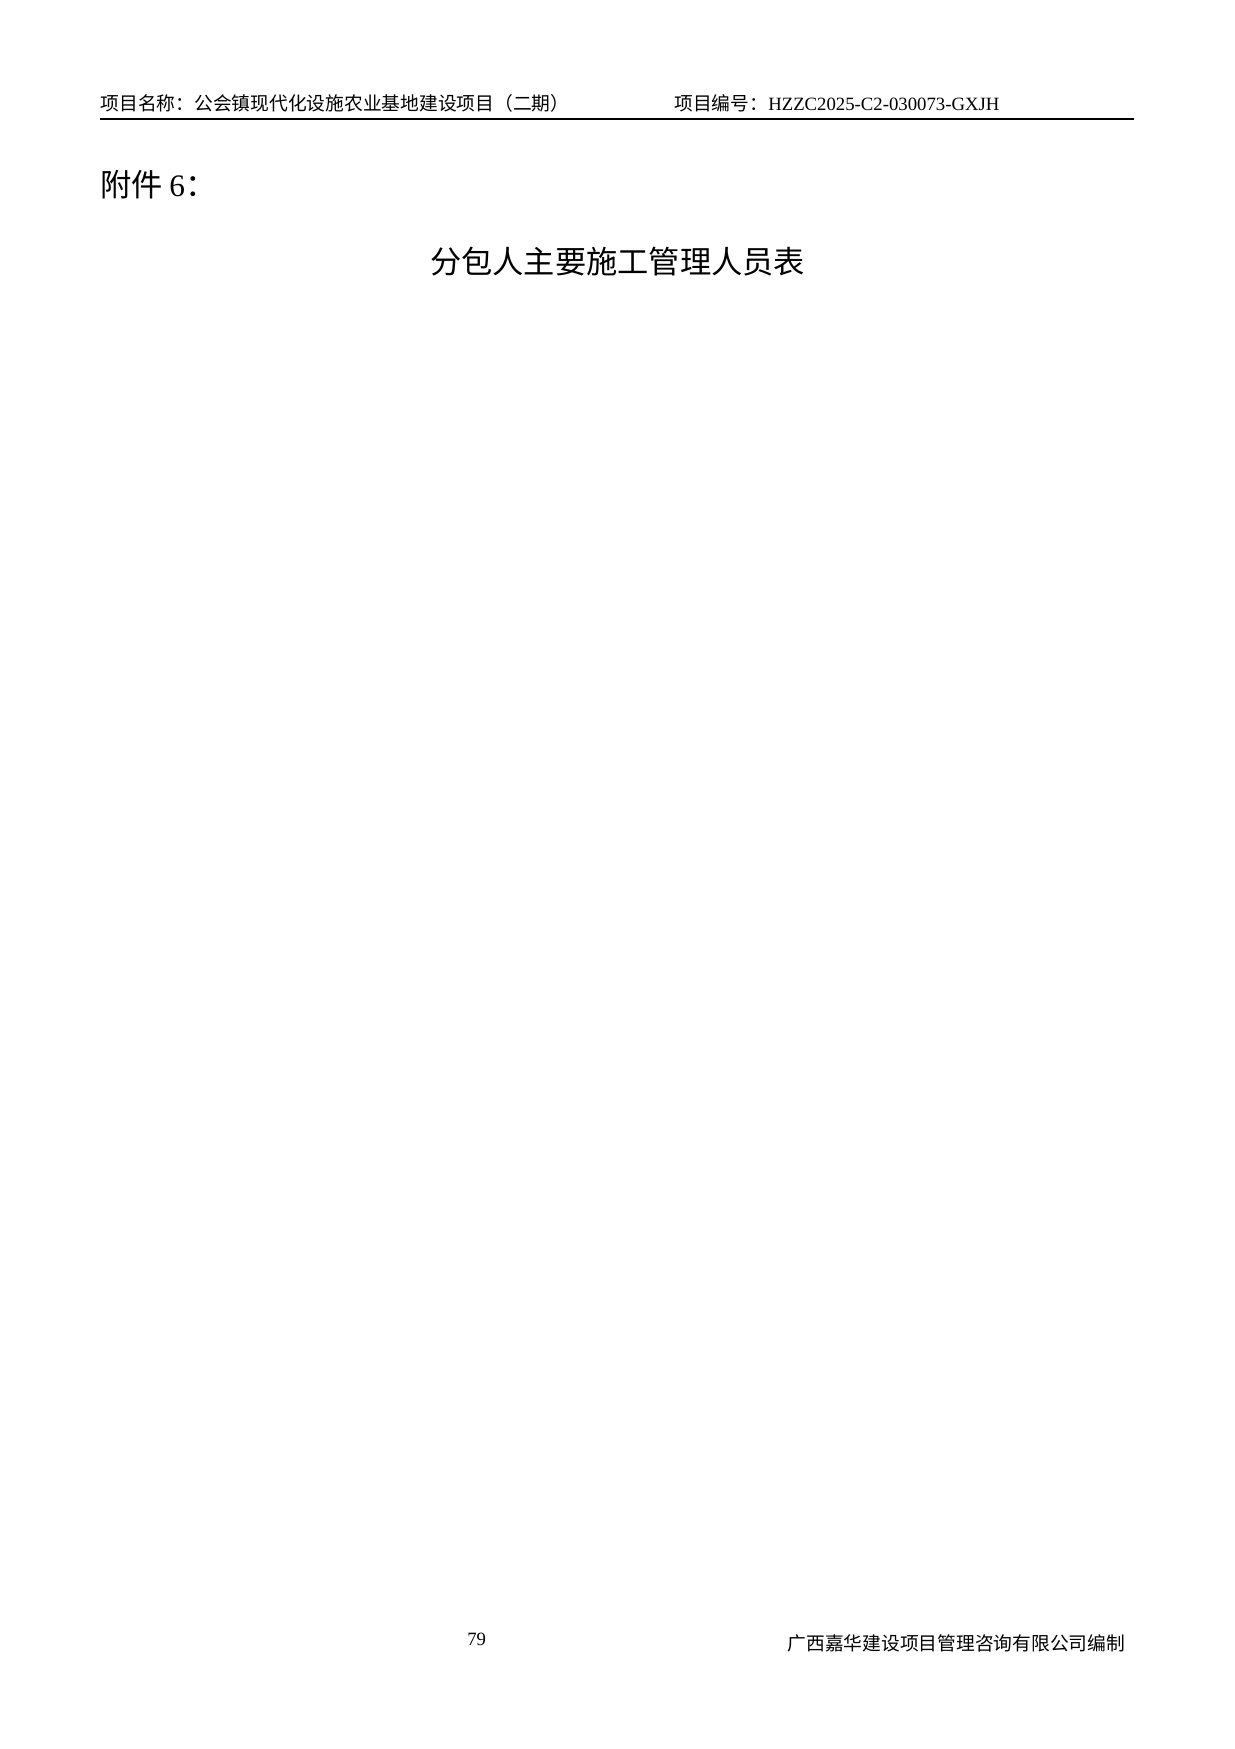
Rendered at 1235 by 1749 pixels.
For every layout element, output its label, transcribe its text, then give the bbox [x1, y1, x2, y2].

text 分包人主要施工管理人员表 [100, 228, 1134, 293]
text 附件6： [100, 150, 1134, 215]
